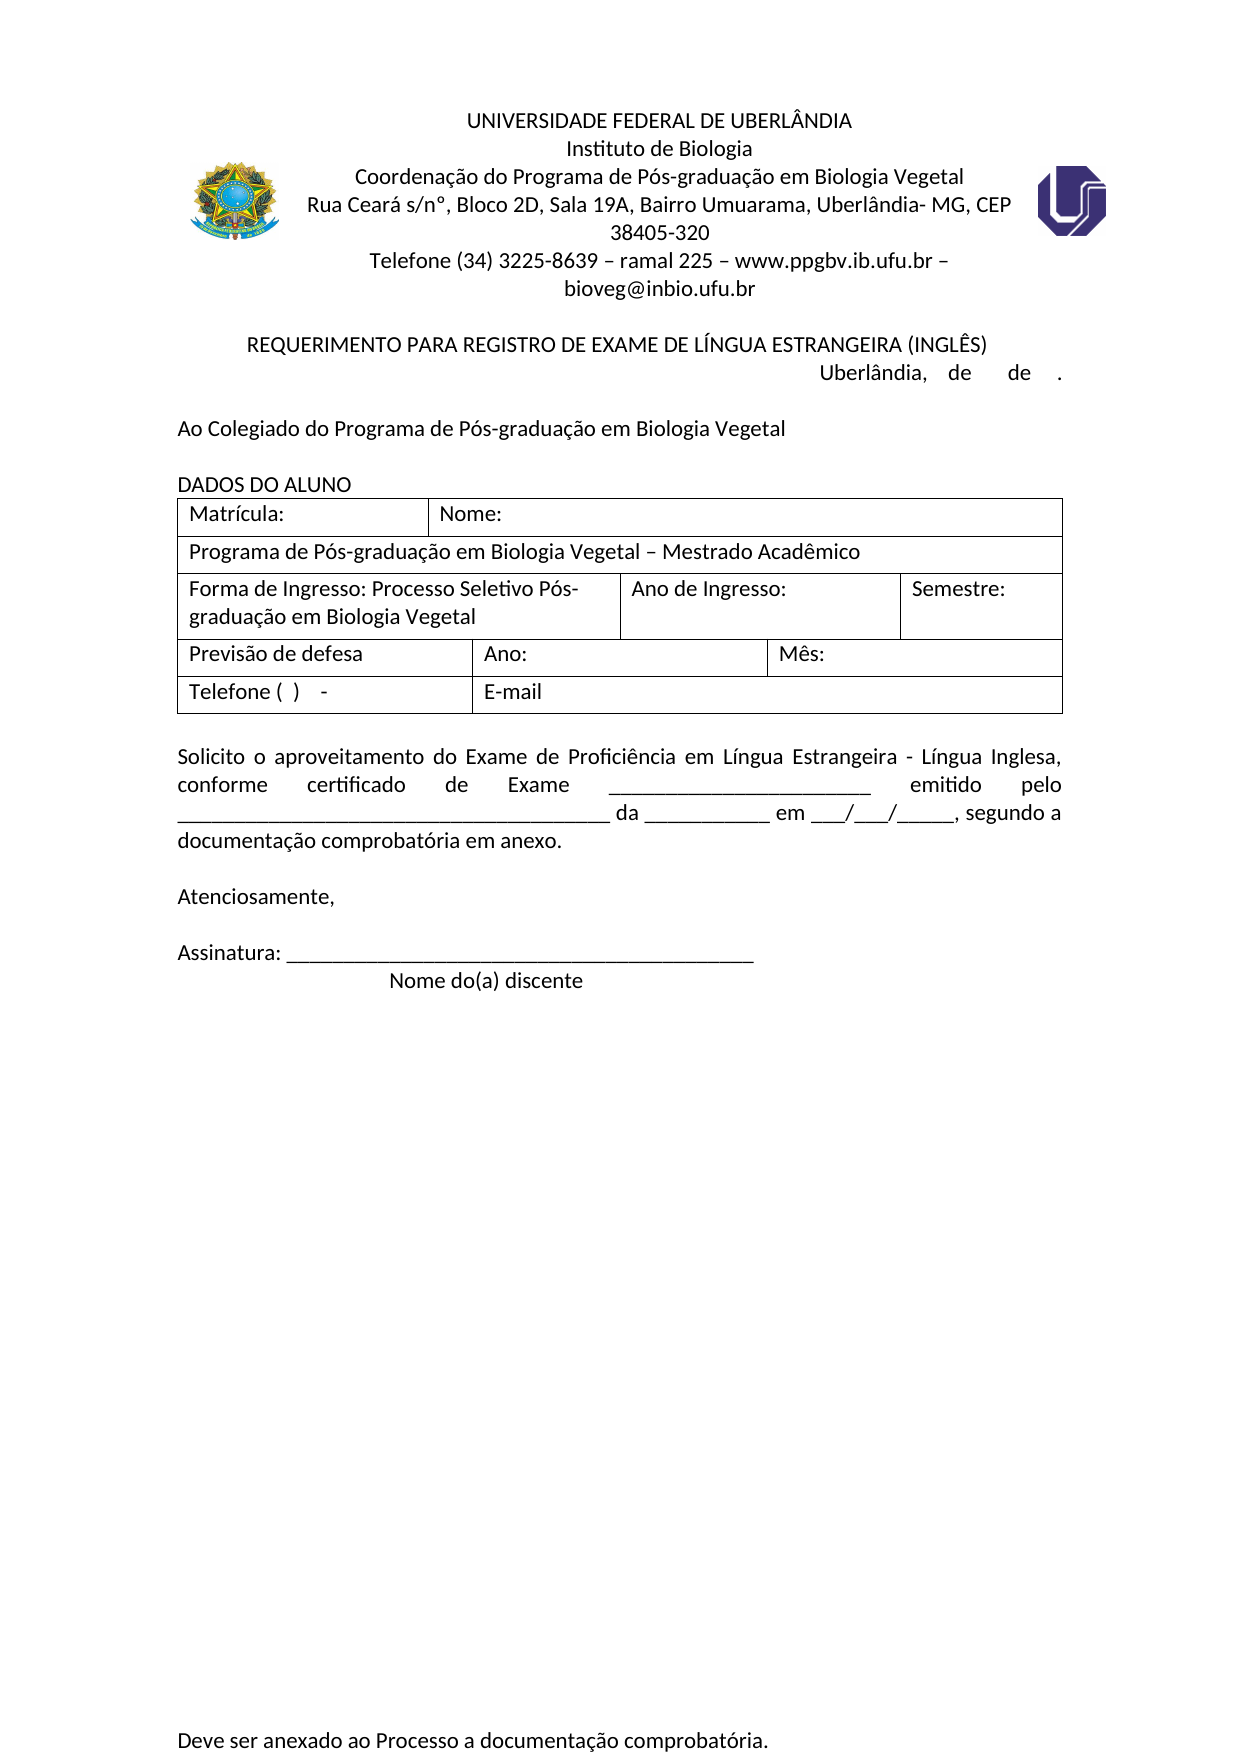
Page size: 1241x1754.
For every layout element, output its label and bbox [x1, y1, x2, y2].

table_cell [178, 574, 620, 638]
table_header [178, 499, 428, 536]
table_cell [178, 677, 472, 713]
picture [1038, 166, 1107, 237]
table_header [429, 499, 1062, 536]
table_cell [473, 640, 767, 676]
table_cell [178, 640, 472, 676]
table_cell [768, 640, 1062, 676]
table_cell [473, 677, 1062, 713]
picture [190, 162, 279, 240]
table_cell [178, 537, 1062, 573]
table_cell [901, 574, 1062, 638]
table_cell [621, 574, 900, 638]
